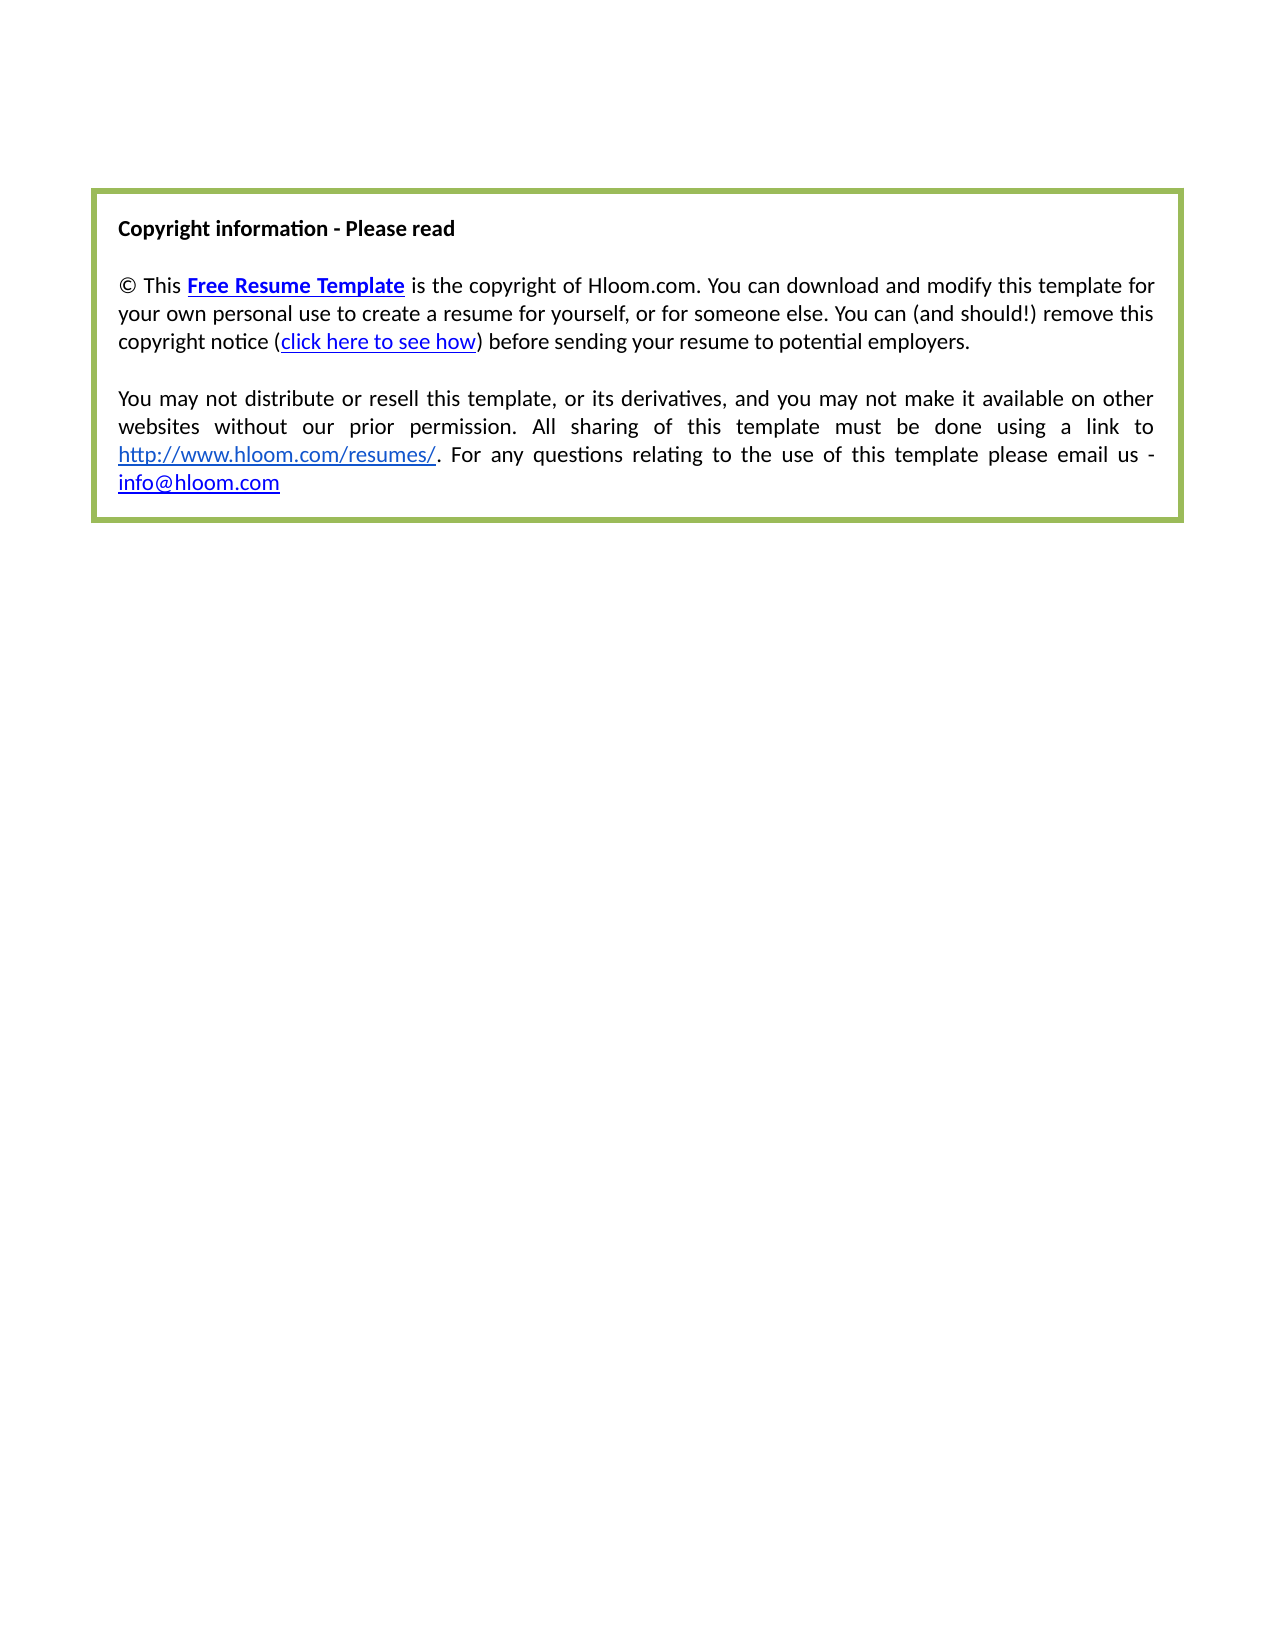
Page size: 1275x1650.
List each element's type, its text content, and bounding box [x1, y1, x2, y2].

text © This Free Resume Template is the copyright of Hloom.com. You can download and modify this template for your own personal use to create a resume for yourself, or for someone else. You can (and should!) remove this copyright notice (click here to see how) before sending your resume to potential employers. [118, 271, 1157, 355]
text You may not distribute or resell this template, or its derivatives, and you may not make it available on other websites without our prior permission. All sharing of this template must be done using a link to http://www.hloom.com/resumes/. For any questions relating to the use of this template please email us - info@hloom.com [97, 384, 1178, 517]
text Copyright information - Please read [97, 194, 1178, 243]
